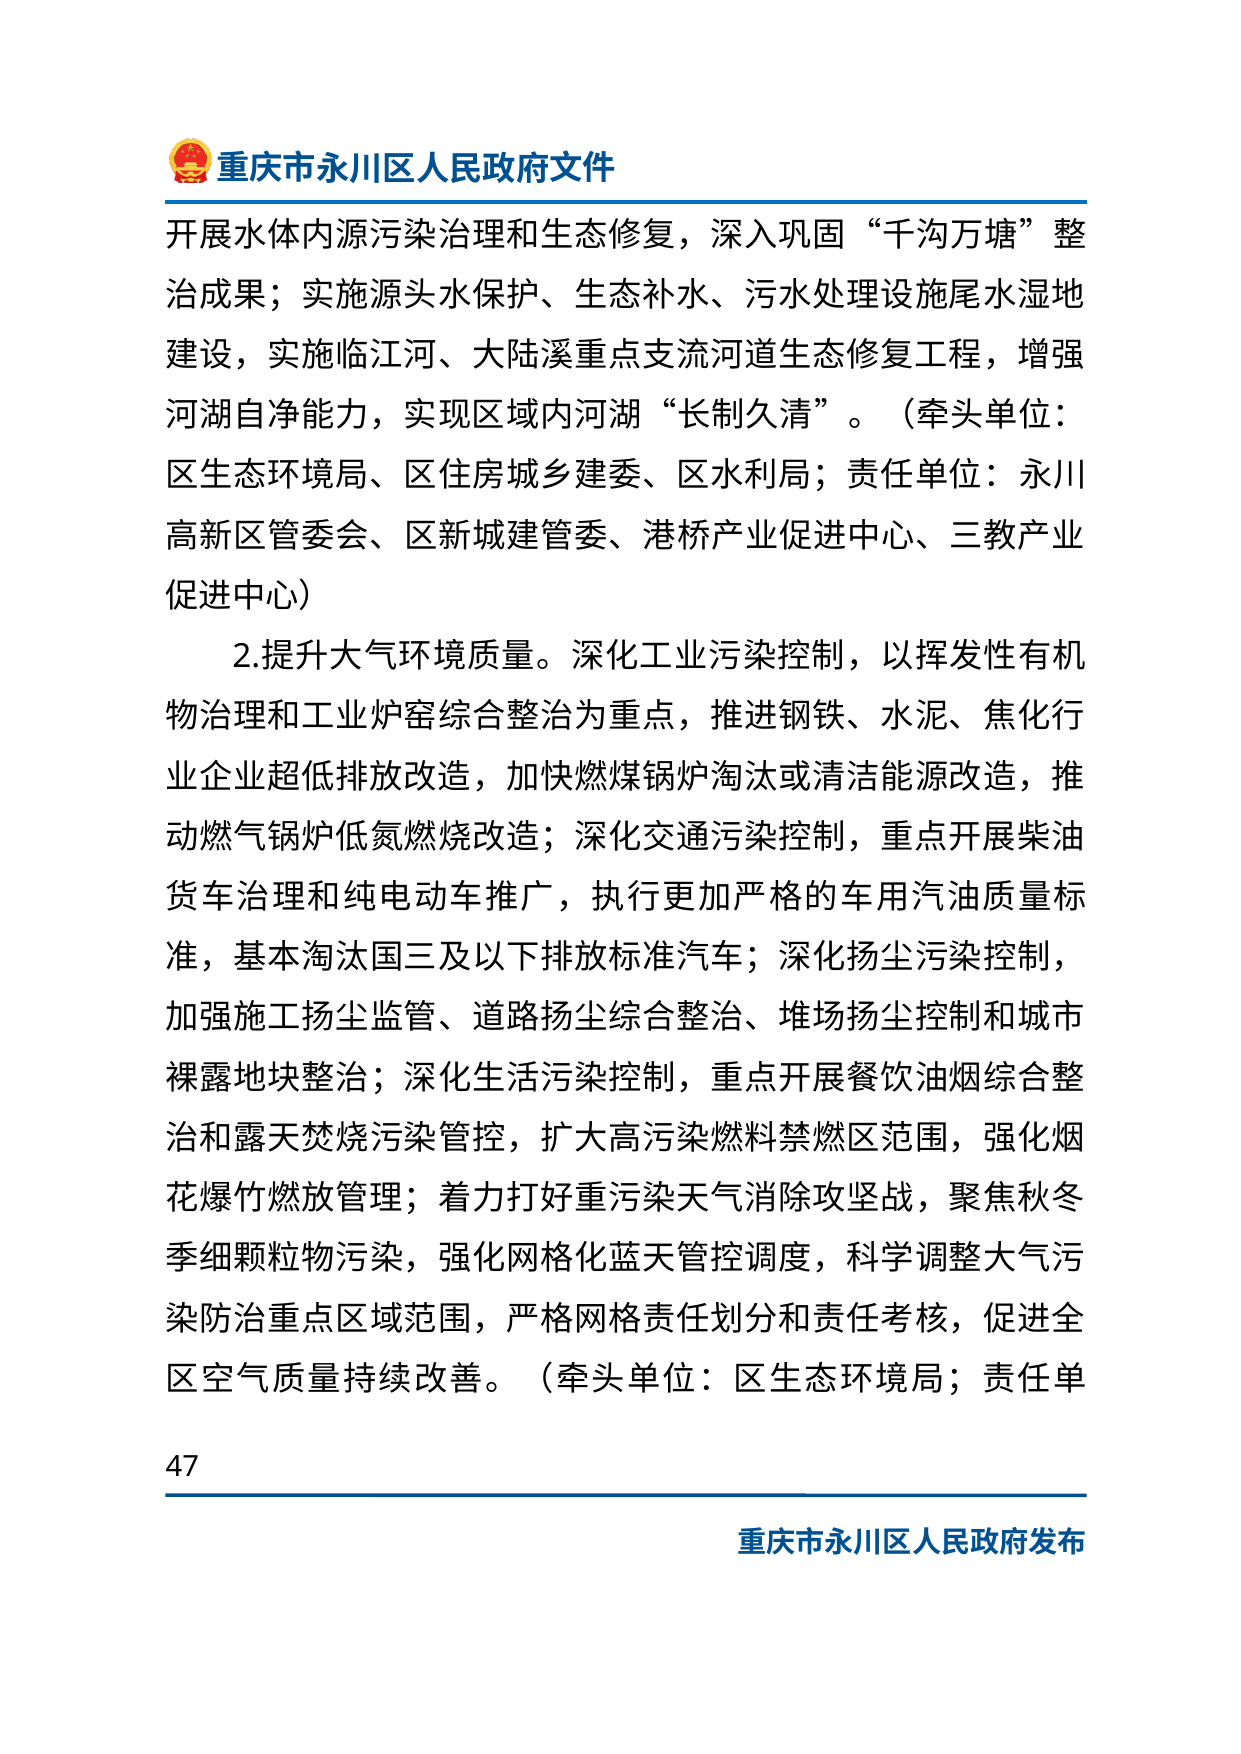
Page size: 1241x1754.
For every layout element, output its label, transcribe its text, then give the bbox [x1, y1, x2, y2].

picture [165, 136, 216, 187]
